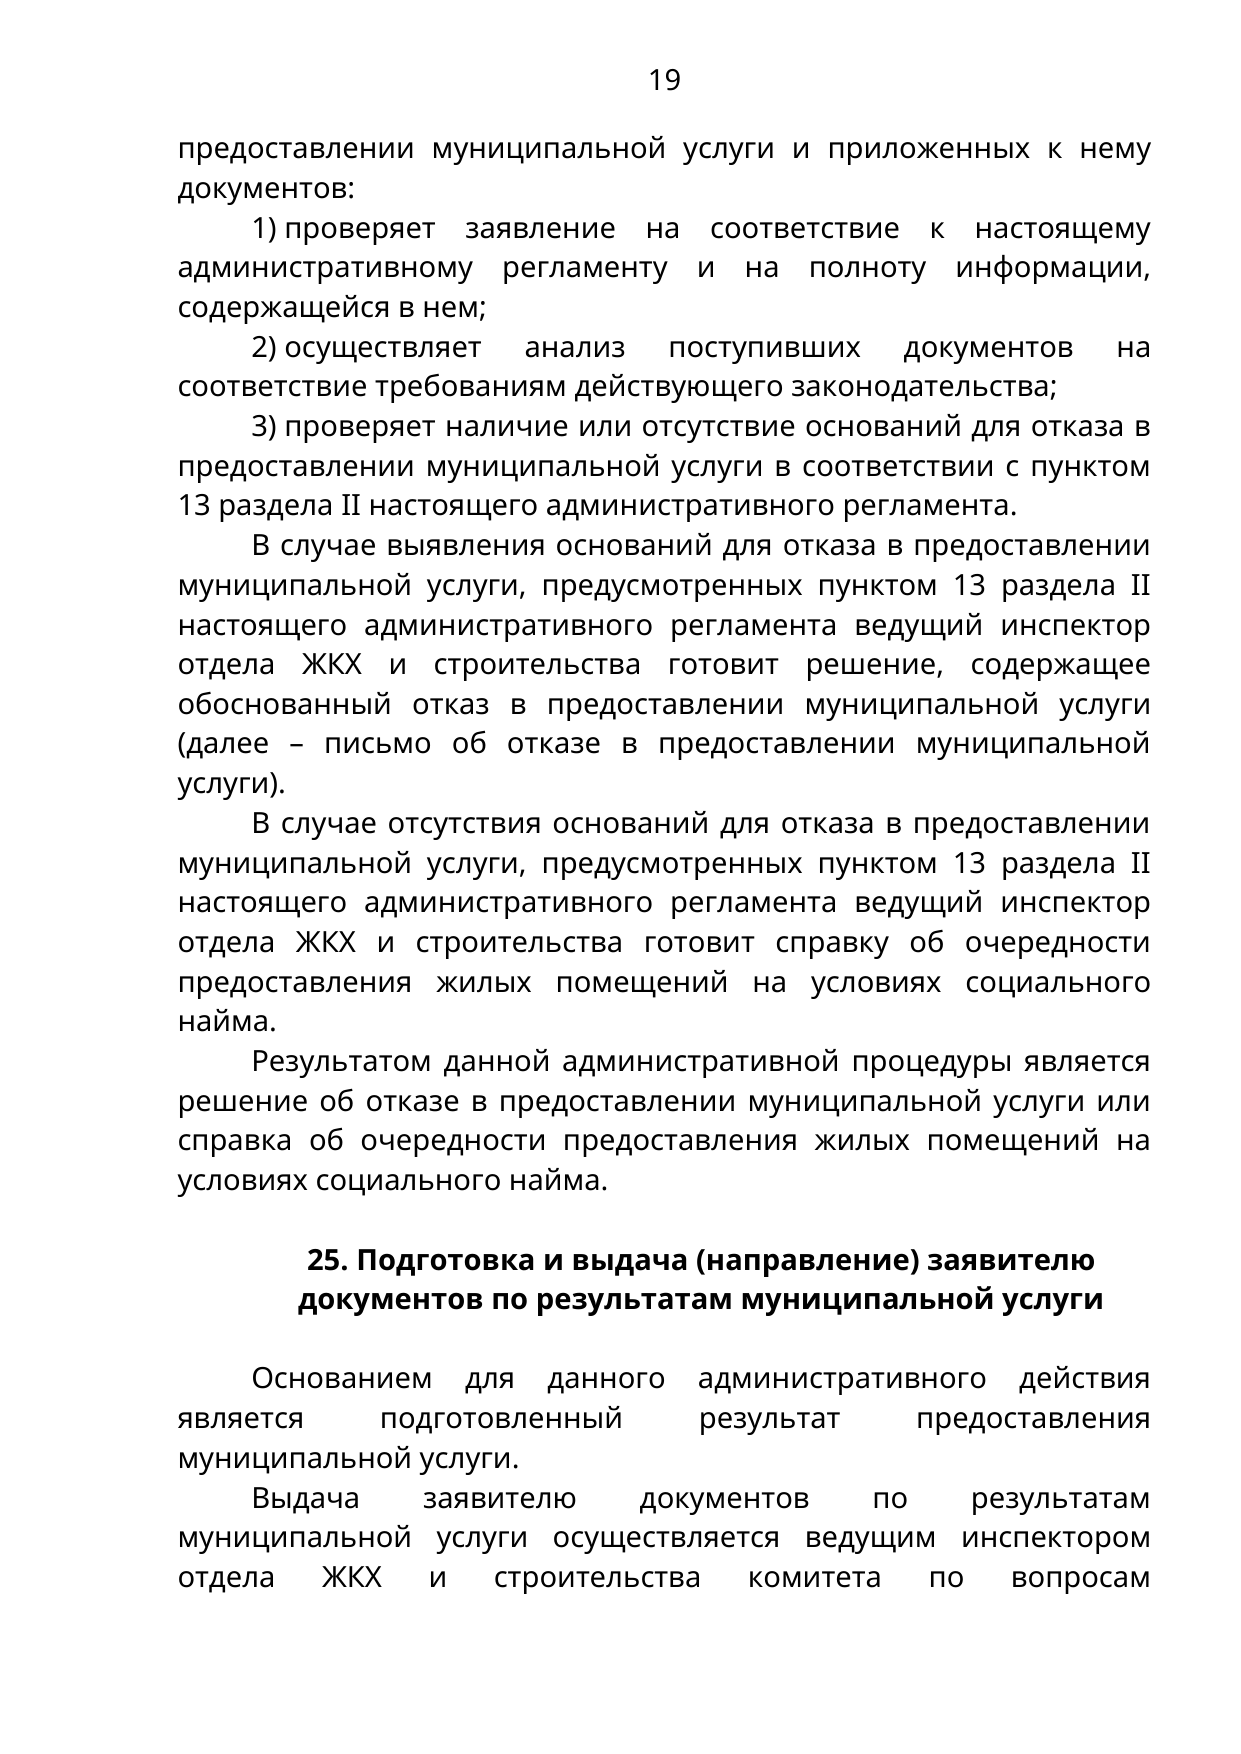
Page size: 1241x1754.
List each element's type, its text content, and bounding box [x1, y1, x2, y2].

text документов по результатам муниципальной услуги [177, 1278, 1152, 1318]
text 25. Подготовка и выдача (направление) заявителю [177, 1239, 1152, 1278]
text В случае выявления оснований для отказа в предоставлении муниципальной услуги, предусмотренных пунктом 13 раздела II настоящего административного регламента ведущий инспектор отдела ЖКХ и строительства готовит решение, содержащее обоснованный отказ в предоставлении муниципальной услуги (далее – письмо об отказе в предоставлении муниципальной услуги). [177, 524, 1152, 802]
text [177, 1477, 1152, 1596]
text Результатом данной административной процедуры является решение об отказе в предоставлении муниципальной услуги или справка об очередности предоставления жилых помещений на условиях социального найма. [177, 1040, 1152, 1199]
text 2) осуществляет анализ поступивших документов на соответствие требованиям действующего законодательства; [177, 326, 1152, 405]
text В случае отсутствия оснований для отказа в предоставлении муниципальной услуги, предусмотренных пунктом 13 раздела II настоящего административного регламента ведущий инспектор отдела ЖКХ и строительства готовит справку об очередности предоставления жилых помещений на условиях социального найма. [177, 802, 1152, 1040]
text Основанием для данного административного действия является подготовленный результат предоставления муниципальной услуги. [177, 1358, 1152, 1477]
text 3) проверяет наличие или отсутствие оснований для отказа в предоставлении муниципальной услуги в соответствии с пунктом 13 раздела II настоящего административного регламента. [177, 405, 1152, 524]
text 1) проверяет заявление на соответствие к настоящему административному регламенту и на полноту информации, содержащейся в нем; [177, 207, 1152, 326]
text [177, 127, 1152, 207]
